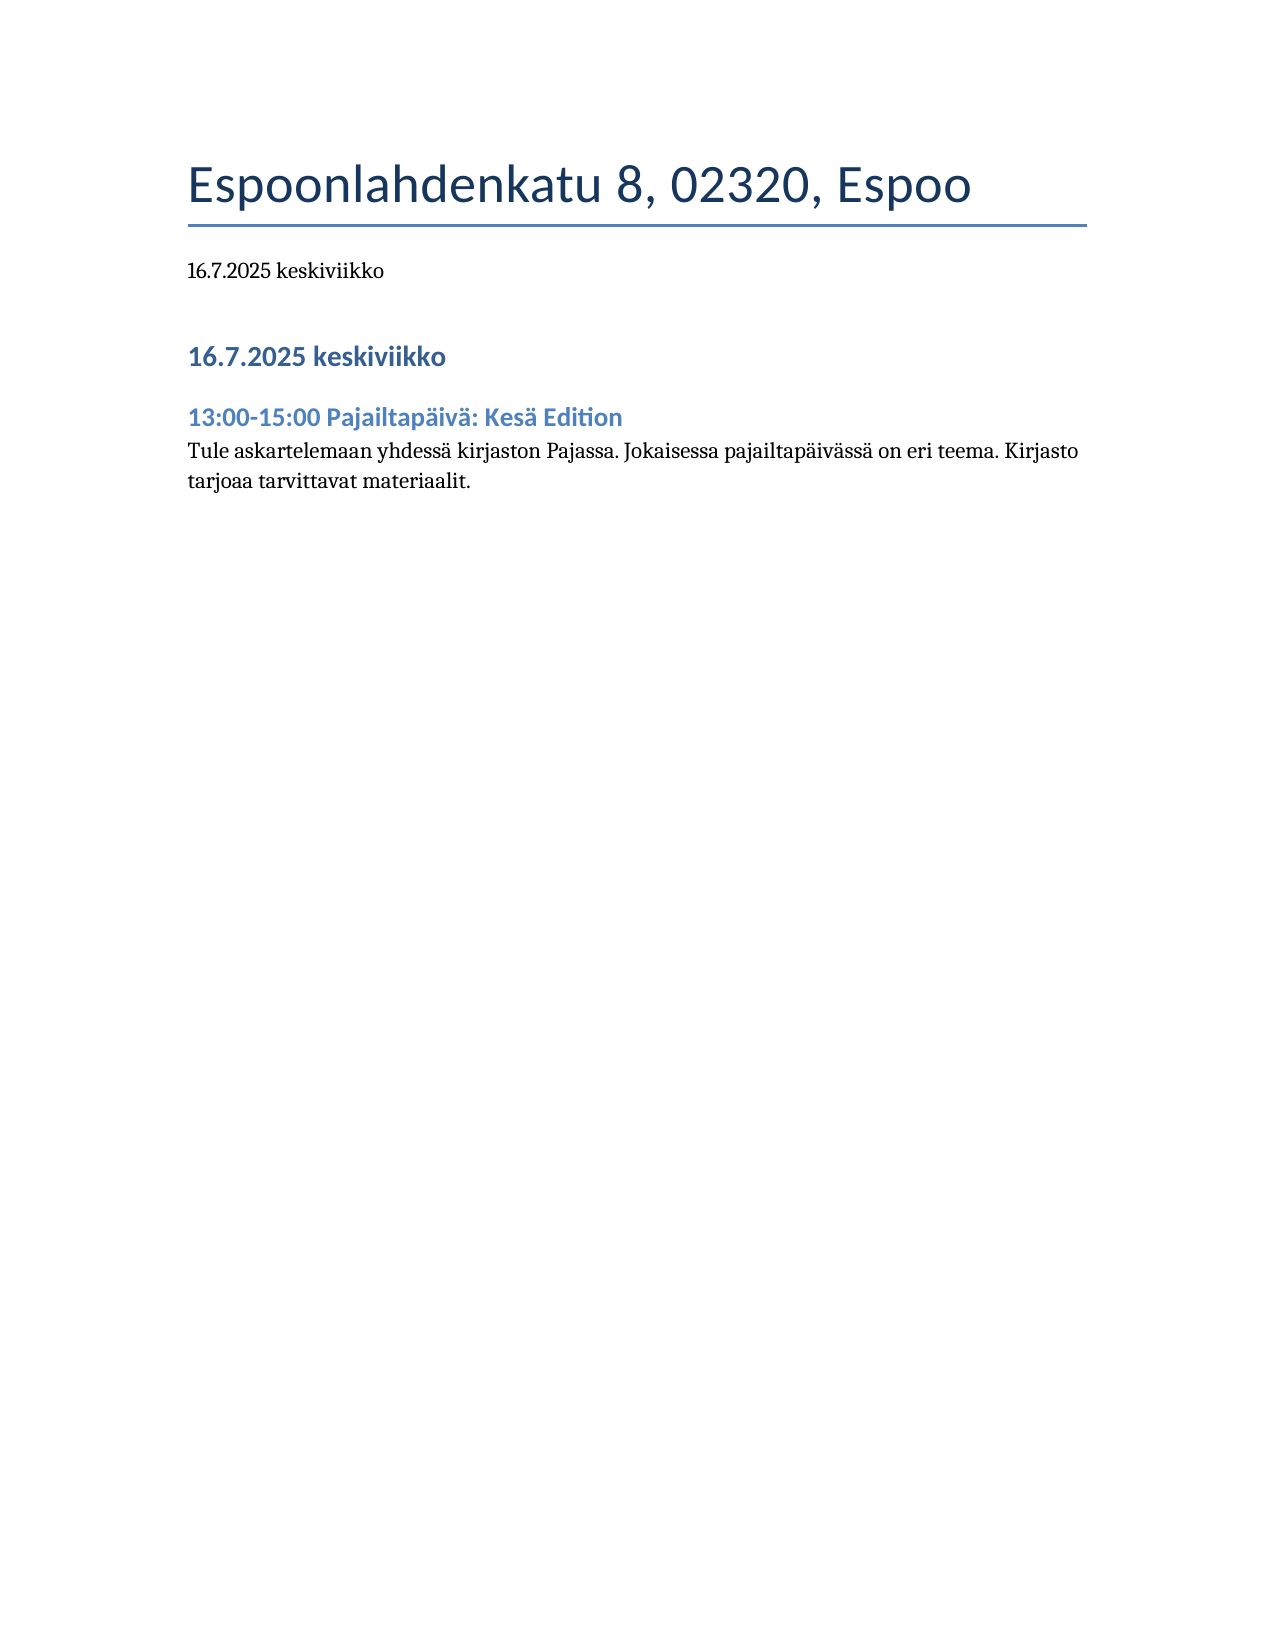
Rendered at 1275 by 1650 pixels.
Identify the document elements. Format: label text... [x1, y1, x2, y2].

text 16.7.2025 keskiviikko [187, 258, 1087, 284]
subtitle 16.7.2025 keskiviikko [187, 338, 1087, 374]
subtitle 13:00-15:00 Pajailtapäivä: Kesä Edition [187, 400, 1087, 433]
title Espoonlahdenkatu 8, 02320, Espoo [187, 150, 1087, 227]
text Tule askartelemaan yhdessä kirjaston Pajassa. Jokaisessa pajailtapäivässä on eri teema. Kirjasto tarjoaa tarvittavat materiaalit. [187, 438, 1087, 494]
